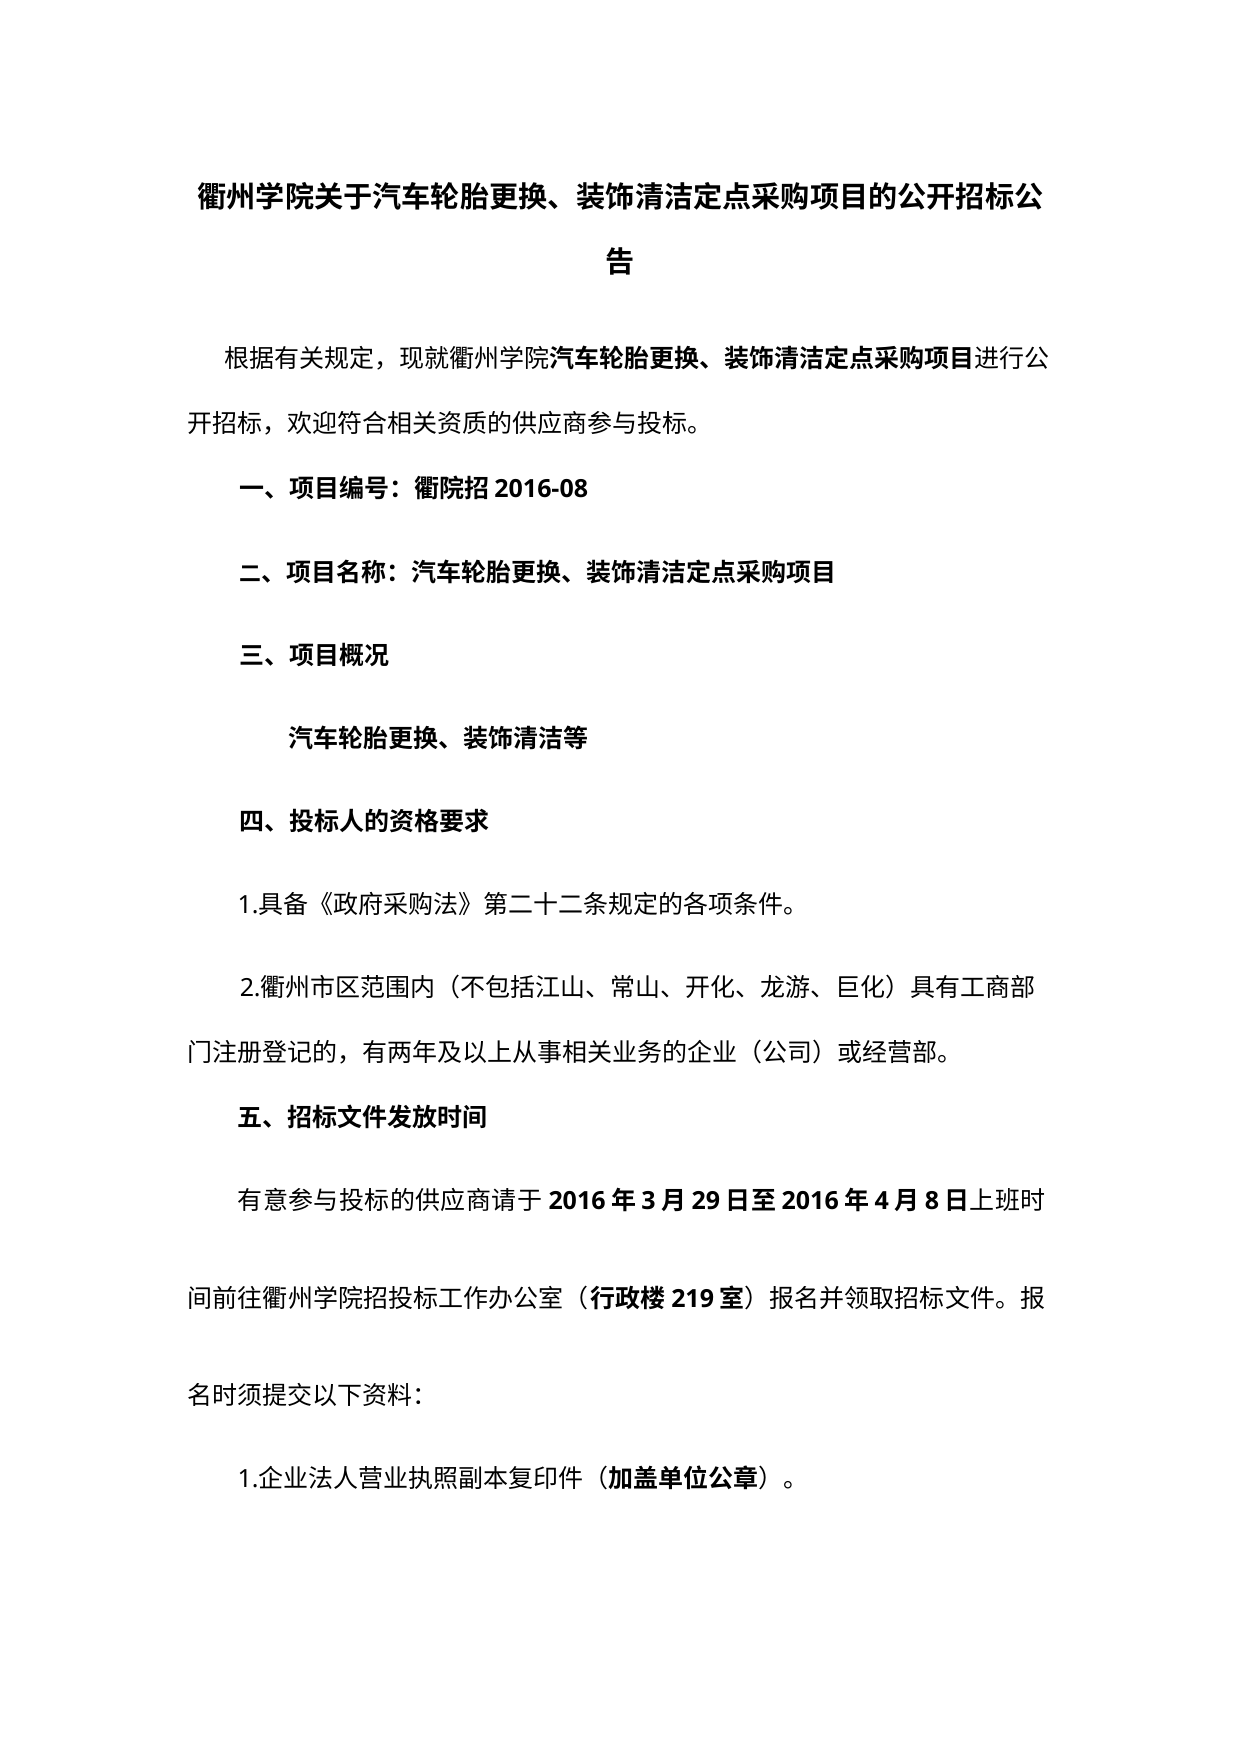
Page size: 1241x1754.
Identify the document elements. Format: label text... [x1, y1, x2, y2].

text 一、项目编号：衢院招2016-08 [187, 454, 1053, 519]
text 五、招标文件发放时间 [187, 1083, 1053, 1148]
text 有意参与投标的供应商请于2016年3月29日至2016年4月8日上班时间前往衢州学院招投标工作办公室（行政楼219室）报名并领取招标文件。报名时须提交以下资料： [187, 1166, 1046, 1426]
text 四、投标人的资格要求 [187, 787, 1053, 852]
text 衢州学院关于汽车轮胎更换、装饰清洁定点采购项目的公开招标公告 [187, 162, 1053, 292]
text 1.企业法人营业执照副本复印件（加盖单位公章）。 [187, 1444, 1053, 1509]
text 二、项目名称：汽车轮胎更换、装饰清洁定点采购项目 [187, 538, 1053, 603]
text 汽车轮胎更换、装饰清洁等 [187, 704, 1053, 769]
text 根据有关规定，现就衢州学院汽车轮胎更换、装饰清洁定点采购项目进行公开招标，欢迎符合相关资质的供应商参与投标。 [187, 324, 1053, 454]
text 2.衢州市区范围内（不包括江山、常山、开化、龙游、巨化）具有工商部门注册登记的，有两年及以上从事相关业务的企业（公司）或经营部。 [187, 953, 1053, 1083]
text 三、项目概况 [187, 621, 1053, 686]
text 1.具备《政府采购法》第二十二条规定的各项条件。 [187, 870, 1053, 935]
